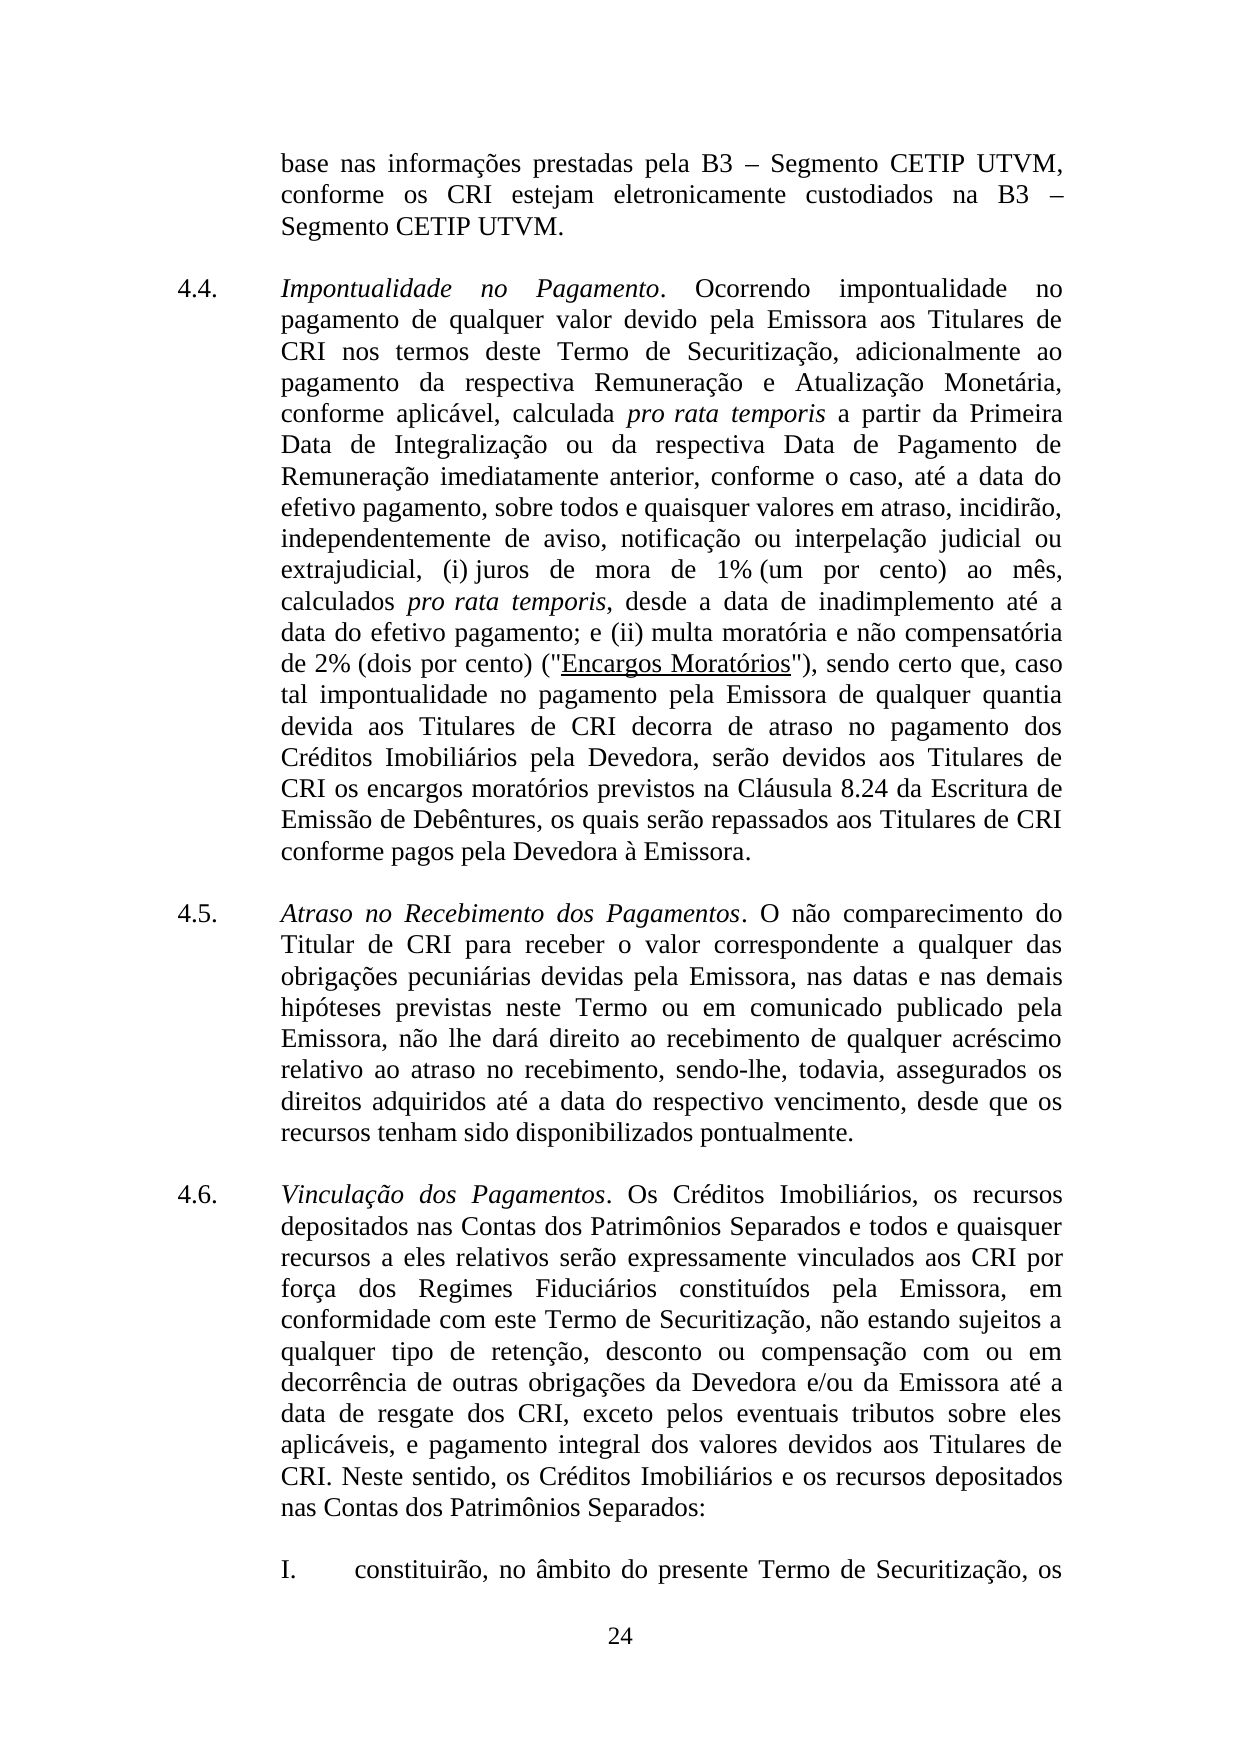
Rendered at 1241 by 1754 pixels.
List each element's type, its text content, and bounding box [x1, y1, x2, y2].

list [177, 148, 1063, 241]
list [281, 1554, 1063, 1585]
list Impontualidade no Pagamento. Ocorrendo impontualidade no pagamento de qualquer valor devido pela Emissora aos Titulares de CRI nos termos deste Termo de Securitização, adicionalmente ao pagamento da respectiva Remuneração e Atualização Monetária, conforme aplicável, calculada pro rata temporis a partir da Primeira Data de Integralização ou da respectiva Data de Pagamento de Remuneração imediatamente anterior, conforme o caso, até a data do efetivo pagamento, sobre todos e quaisquer valores em atraso, incidirão, independentemente de aviso, notificação ou interpelação judicial ou extrajudicial, (i) juros de mora de 1% (um por cento) ao mês, calculados pro rata temporis, desde a data de inadimplemento até a data do efetivo pagamento; e (ii) multa moratória e não compensatória de 2% (dois por cento) ("Encargos Moratórios"), sendo certo que, caso tal impontualidade no pagamento pela Emissora de qualquer quantia devida aos Titulares de CRI decorra de atraso no pagamento dos Créditos Imobiliários pela Devedora, serão devidos aos Titulares de CRI os encargos moratórios previstos na Cláusula 8.24 da Escritura de Emissão de Debêntures, os quais serão repassados aos Titulares de CRI conforme pagos pela Devedora à Emissora. [177, 273, 1063, 866]
list Atraso no Recebimento dos Pagamentos. O não comparecimento do Titular de CRI para receber o valor correspondente a qualquer das obrigações pecuniárias devidas pela Emissora, nas datas e nas demais hipóteses previstas neste Termo ou em comunicado publicado pela Emissora, não lhe dará direito ao recebimento de qualquer acréscimo relativo ao atraso no recebimento, sendo-lhe, todavia, assegurados os direitos adquiridos até a data do respectivo vencimento, desde que os recursos tenham sido disponibilizados pontualmente. [177, 898, 1063, 1148]
list Vinculação dos Pagamentos. Os Créditos Imobiliários, os recursos depositados nas Contas dos Patrimônios Separados e todos e quaisquer recursos a eles relativos serão expressamente vinculados aos CRI por força dos Regimes Fiduciários constituídos pela Emissora, em conformidade com este Termo de Securitização, não estando sujeitos a qualquer tipo de retenção, desconto ou compensação com ou em decorrência de outras obrigações da Devedora e/ou da Emissora até a data de resgate dos CRI, exceto pelos eventuais tributos sobre eles aplicáveis, e pagamento integral dos valores devidos aos Titulares de CRI. Neste sentido, os Créditos Imobiliários e os recursos depositados nas Contas dos Patrimônios Separados: [177, 1179, 1063, 1523]
